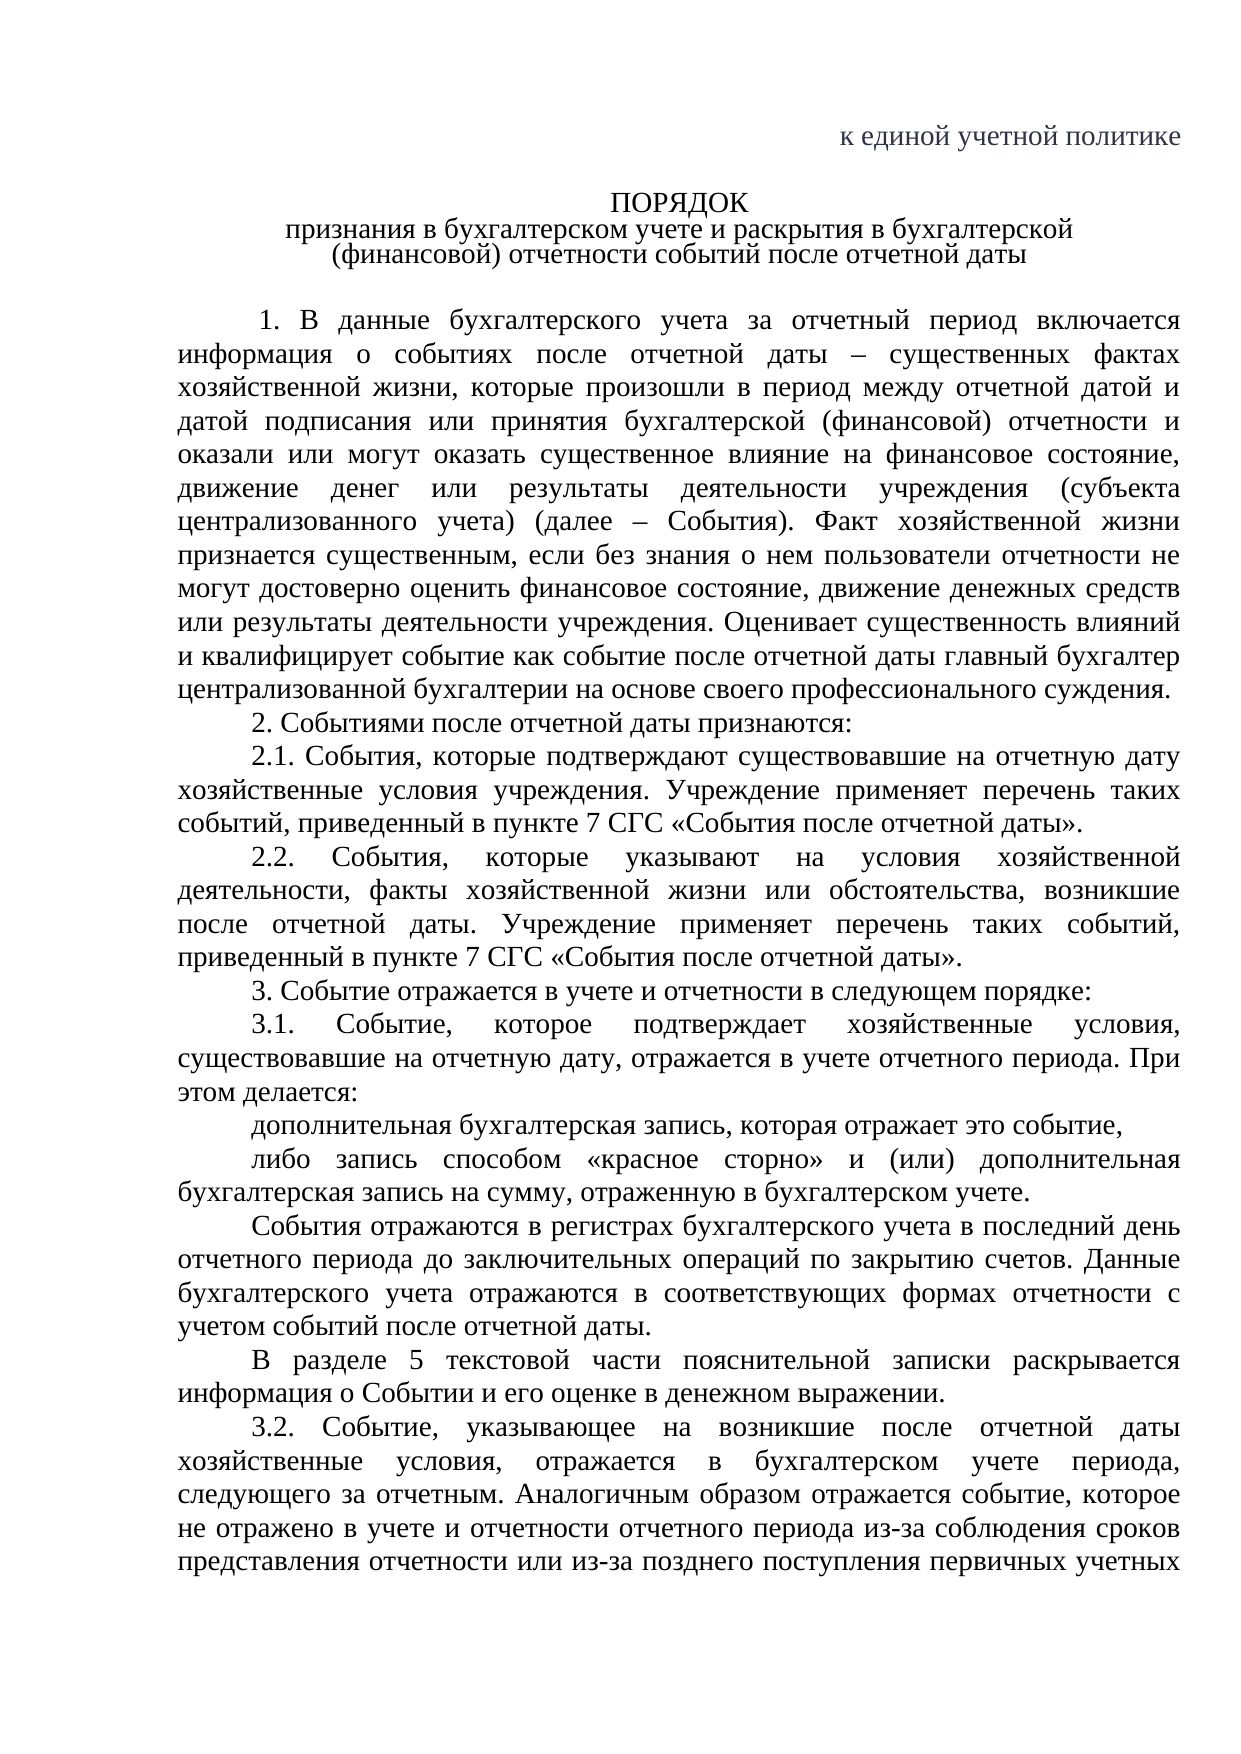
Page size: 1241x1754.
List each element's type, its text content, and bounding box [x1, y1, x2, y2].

text 1. В данные бухгалтерского учета за отчетный период включается информация о событиях после отчетной даты – существенных фактах хозяйственной жизни, которые произошли в период между отчетной датой и датой подписания или принятия бухгалтерской (финансовой) отчетности и оказали или могут оказать существенное влияние на финансовое состояние, движение денег или результаты деятельности учреждения (субъекта централизованного учета) (далее – События). Факт хозяйственной жизни признается существенным, если без знания о нем пользователи отчетности не могут достоверно оценить финансовое состояние, движение денежных средств или результаты деятельности учреждения. Оценивает существенность влияний и квалифицирует событие как событие после отчетной даты главный бухгалтер централизованной бухгалтерии на основе своего профессионального суждения. [177, 302, 1181, 705]
text признания в бухгалтерском учете и раскрытия в бухгалтерской (финансовой) отчетности событий после отчетной даты [177, 219, 1181, 269]
text 2.2. События, которые указывают на условия хозяйственной деятельности, факты хозяйственной жизни или обстоятельства, возникшие после отчетной даты. Учреждение применяет перечень таких событий, приведенный в пункте 7 СГС «События после отчетной даты». [177, 839, 1181, 973]
text 2.1. События, которые подтверждают существовавшие на отчетную дату хозяйственные условия учреждения. Учреждение применяет перечень таких событий, приведенный в пункте 7 СГС «События после отчетной даты». [177, 738, 1181, 839]
text 3.1. Событие, которое подтверждает хозяйственные условия, существовавшие на отчетную дату, отражается в учете отчетного периода. При этом делается: [177, 1007, 1181, 1107]
text 3. Событие отражается в учете и отчетности в следующем порядке: [177, 973, 1181, 1007]
text ПОРЯДОК [177, 185, 1181, 219]
text 2. Событиями после отчетной даты признаются: [177, 705, 1181, 738]
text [177, 1409, 1181, 1577]
text либо запись способом «красное сторно» и (или) дополнительная бухгалтерская запись на сумму, отраженную в бухгалтерском учете. [177, 1141, 1181, 1208]
text В разделе 5 текстовой части пояснительной записки раскрывается информация о Событии и его оценке в денежном выражении. [177, 1342, 1181, 1409]
text к единой учетной политике [177, 118, 1181, 152]
text дополнительная бухгалтерская запись, которая отражает это событие, [177, 1107, 1181, 1141]
text События отражаются в регистрах бухгалтерского учета в последний день отчетного периода до заключительных операций по закрытию счетов. Данные бухгалтерского учета отражаются в соответствующих формах отчетности с учетом событий после отчетной даты. [177, 1208, 1181, 1342]
